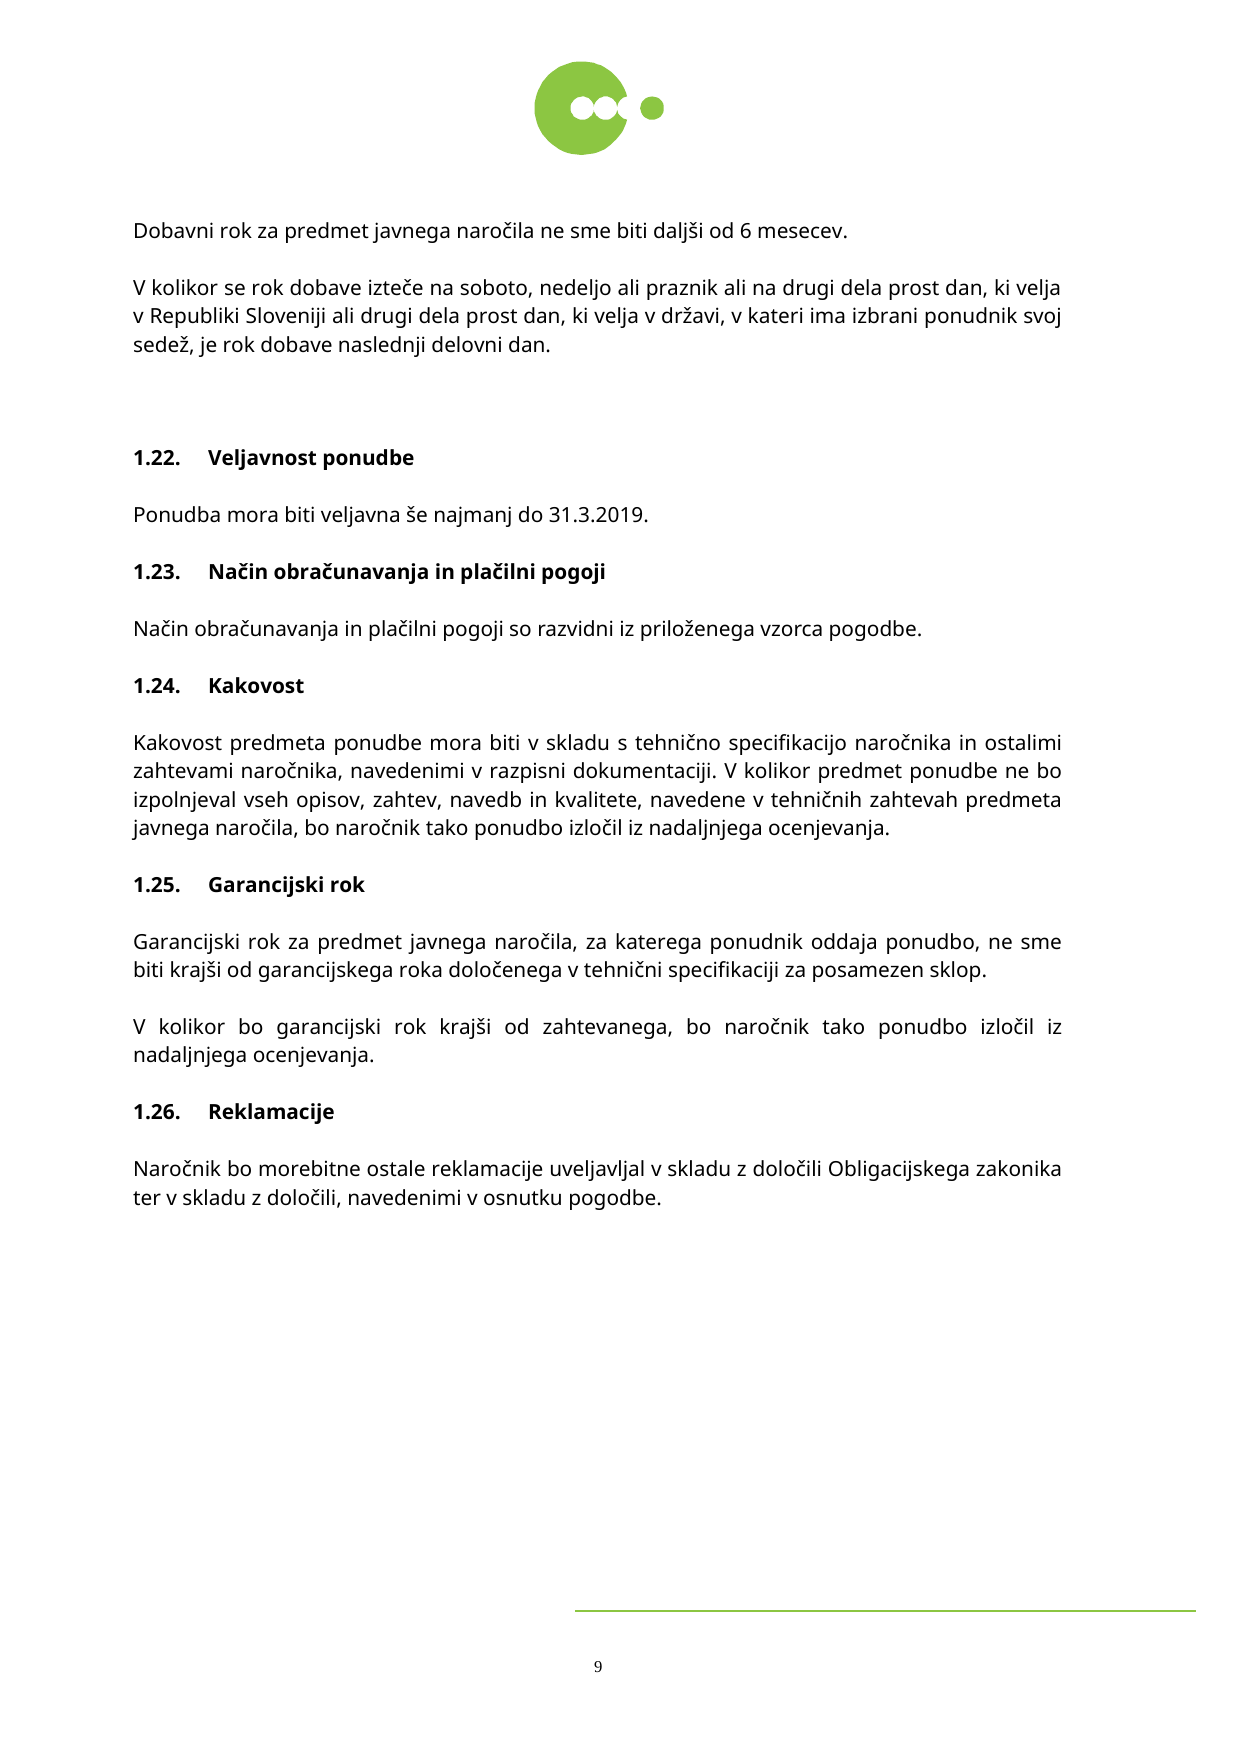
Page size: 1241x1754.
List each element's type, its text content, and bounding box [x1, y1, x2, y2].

text V kolikor bo garancijski rok krajši od zahtevanega, bo naročnik tako ponudbo izločil iz nadaljnjega ocenjevanja. [133, 1012, 1063, 1069]
list Način obračunavanja in plačilni pogoji [133, 557, 1063, 586]
text Dobavni rok za predmet javnega naročila ne sme biti daljši od 6 mesecev. [133, 216, 1063, 244]
text V kolikor se rok dobave izteče na soboto, nedeljo ali praznik ali na drugi dela prost dan, ki velja v Republiki Sloveniji ali drugi dela prost dan, ki velja v državi, v kateri ima izbrani ponudnik svoj sedež, je rok dobave naslednji delovni dan. [133, 273, 1063, 358]
list Reklamacije [133, 1097, 1063, 1126]
text Ponudba mora biti veljavna še najmanj do 31.3.2019. [133, 500, 1063, 529]
text Način obračunavanja in plačilni pogoji so razvidni iz priloženega vzorca pogodbe. [133, 614, 1063, 642]
list Garancijski rok [133, 870, 1063, 898]
list Kakovost [133, 671, 1063, 699]
list Veljavnost ponudbe [133, 443, 1063, 472]
text Kakovost predmeta ponudbe mora biti v skladu s tehnično specifikacijo naročnika in ostalimi zahtevami naročnika, navedenimi v razpisni dokumentaciji. V kolikor predmet ponudbe ne bo izpolnjeval vseh opisov, zahtev, navedb in kvalitete, navedene v tehničnih zahtevah predmeta javnega naročila, bo naročnik tako ponudbo izločil iz nadaljnjega ocenjevanja. [133, 728, 1063, 842]
text Garancijski rok za predmet javnega naročila, za katerega ponudnik oddaja ponudbo, ne sme biti krajši od garancijskega roka določenega v tehnični specifikaciji za posamezen sklop. [133, 927, 1063, 984]
text Naročnik bo morebitne ostale reklamacije uveljavljal v skladu z določili Obligacijskega zakonika ter v skladu z določili, navedenimi v osnutku pogodbe. [133, 1154, 1063, 1211]
